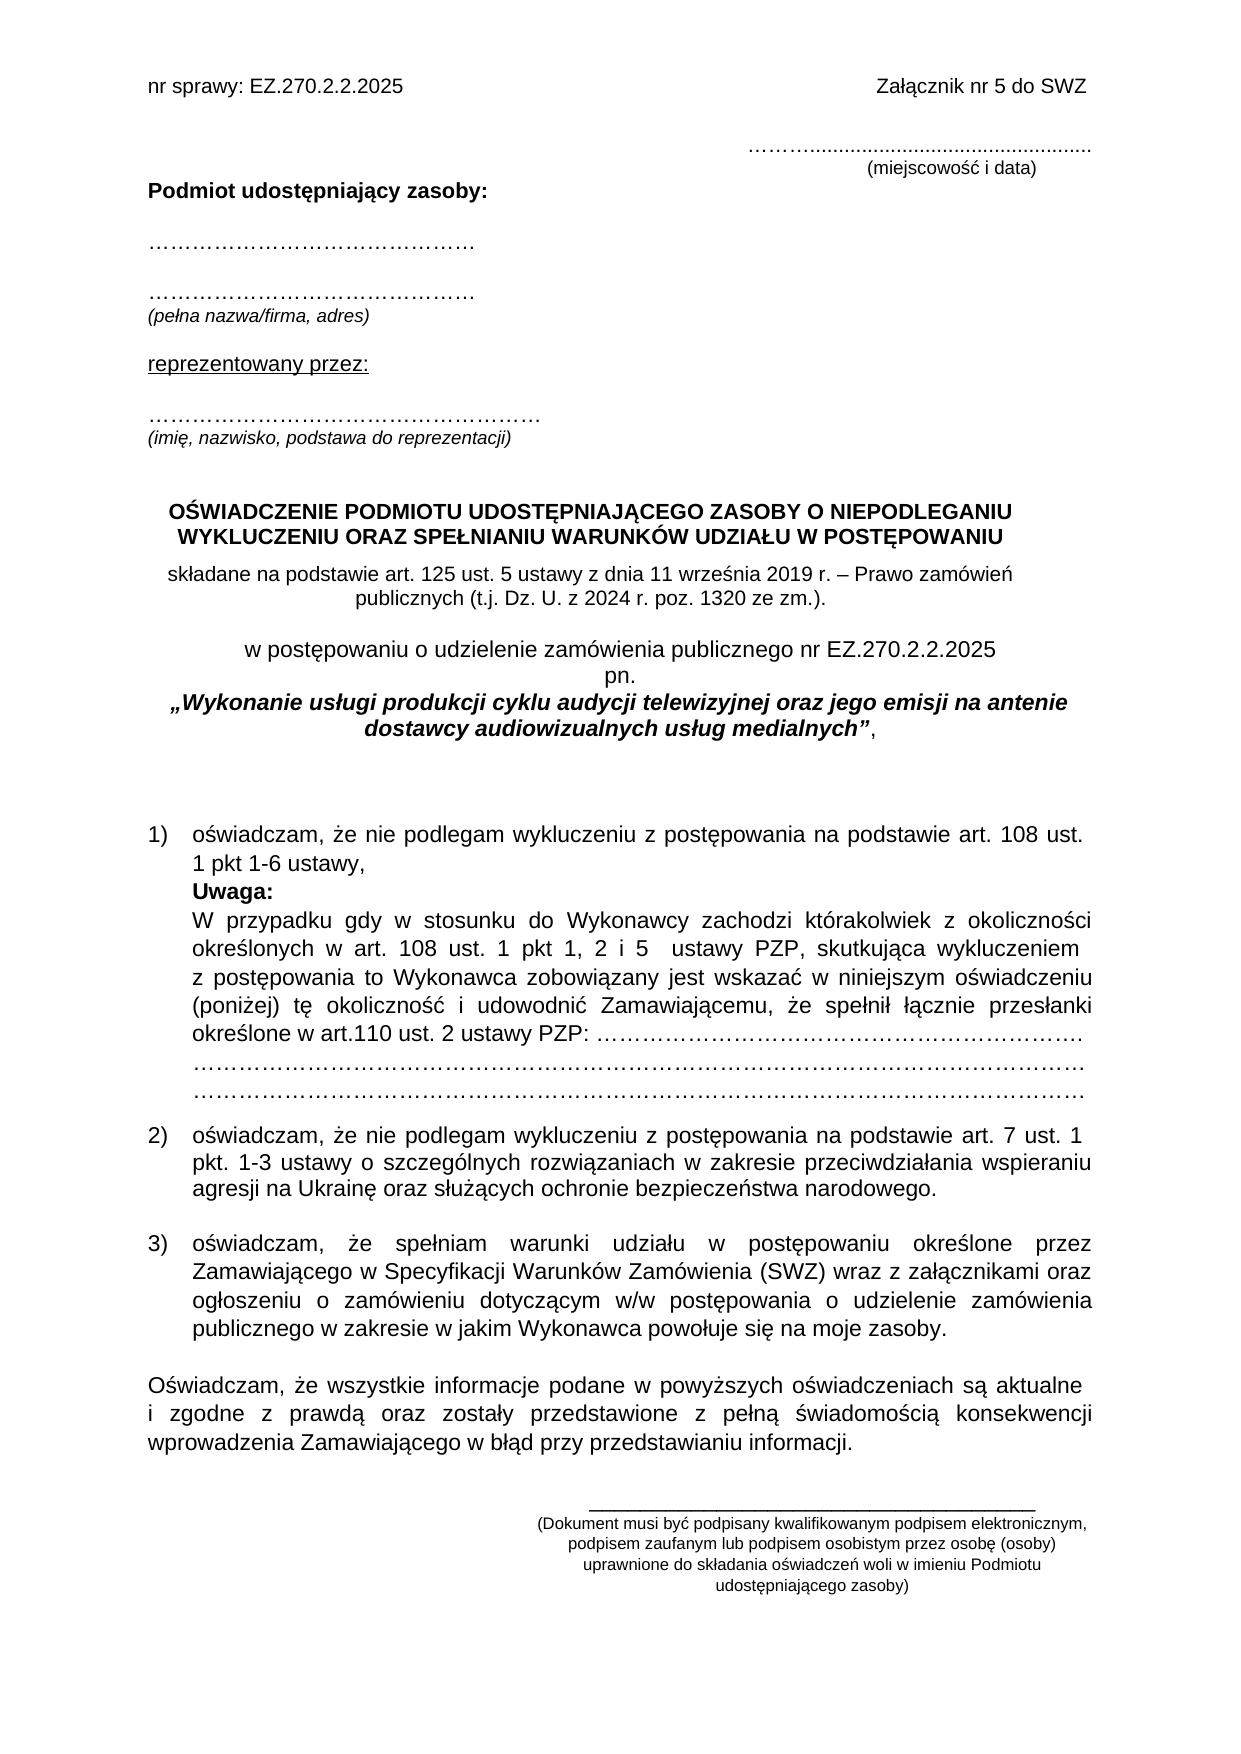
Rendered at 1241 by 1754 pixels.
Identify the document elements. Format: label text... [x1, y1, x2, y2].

text Oświadczam, że wszystkie informacje podane w powyższych oświadczeniach są aktualne i zgodne z prawdą oraz zostały przedstawione z pełną świadomością konsekwencji wprowadzenia Zamawiającego w błąd przy przedstawianiu informacji. [148, 1372, 1093, 1455]
text W przypadku gdy w stosunku do Wykonawcy zachodzi którakolwiek z okoliczności określonych w art. 108 ust. 1 pkt 1, 2 i 5 ustawy PZP, skutkująca wykluczeniem z postępowania to Wykonawca zobowiązany jest wskazać w niniejszym oświadczeniu (poniżej) tę okoliczność i udowodnić Zamawiającemu, że spełnił łącznie przesłanki określone w art.110 ust. 2 ustawy PZP: ………………………………………………………. [192, 907, 1093, 1047]
text składane na podstawie art. 125 ust. 5 ustawy z dnia 11 września 2019 r. – Prawo zamówień publicznych (t.j. Dz. U. z 2024 r. poz. 1320 ze zm.). [148, 562, 1034, 610]
text Uwaga: [192, 878, 1093, 904]
text ………................................................. [148, 133, 1093, 157]
text OŚWIADCZENIE PODMIOTU UDOSTĘPNIAJĄCEGO ZASOBY O NIEPODLEGANIU WYKLUCZENIU ORAZ SPEŁNIANIU WARUNKÓW UDZIAŁU W POSTĘPOWANIU [148, 499, 1033, 549]
list oświadczam, że spełniam warunki udziału w postępowaniu określone przez Zamawiającego w Specyfikacji Warunków Zamówienia (SWZ) wraz z załącznikami oraz ogłoszeniu o zamówieniu dotyczącym w/w postępowania o udzielenie zamówienia publicznego w zakresie w jakim Wykonawca powołuje się na moje zasoby. [148, 1230, 1093, 1341]
text Podmiot udostępniający zasoby: [148, 178, 1034, 204]
text reprezentowany przez: [148, 351, 1034, 376]
text ___________________________________ (Dokument musi być podpisany kwalifikowanym podpisem elektronicznym, podpisem zaufanym lub podpisem osobistym przez osobę (osoby) uprawnione do składania oświadczeń woli w imieniu Podmiotu udostępniającego zasoby) [532, 1486, 1093, 1594]
text (imię, nazwisko, podstawa do reprezentacji) [148, 427, 1034, 448]
text ……………………………………………… [148, 402, 1034, 427]
text „Wykonanie usługi produkcji cyklu audycji telewizyjnej oraz jego emisji na antenie dostawcy audiowizualnych usług medialnych”, [148, 689, 1093, 741]
text ……………………………………… [148, 279, 1034, 304]
text (pełna nazwa/firma, adres) [148, 304, 1034, 326]
list oświadczam, że nie podlegam wykluczeniu z postępowania na podstawie art. 7 ust. 1 pkt. 1-3 ustawy o szczególnych rozwiązaniach w zakresie przeciwdziałania wspieraniu agresji na Ukrainę oraz służących ochronie bezpieczeństwa narodowego. [148, 1122, 1093, 1201]
text (miejscowość i data) [785, 157, 1093, 178]
text ……………………………………………………………………………………………………………………………………………………………………………………………………………… [192, 1049, 1093, 1103]
list oświadczam, że nie podlegam wykluczeniu z postępowania na podstawie art. 108 ust. 1 pkt 1-6 ustawy, [148, 821, 1093, 876]
text w postępowaniu o udzielenie zamówienia publicznego nr EZ.270.2.2.2025 [148, 636, 1093, 662]
text ……………………………………… [148, 229, 1034, 254]
text pn. [148, 662, 1093, 689]
